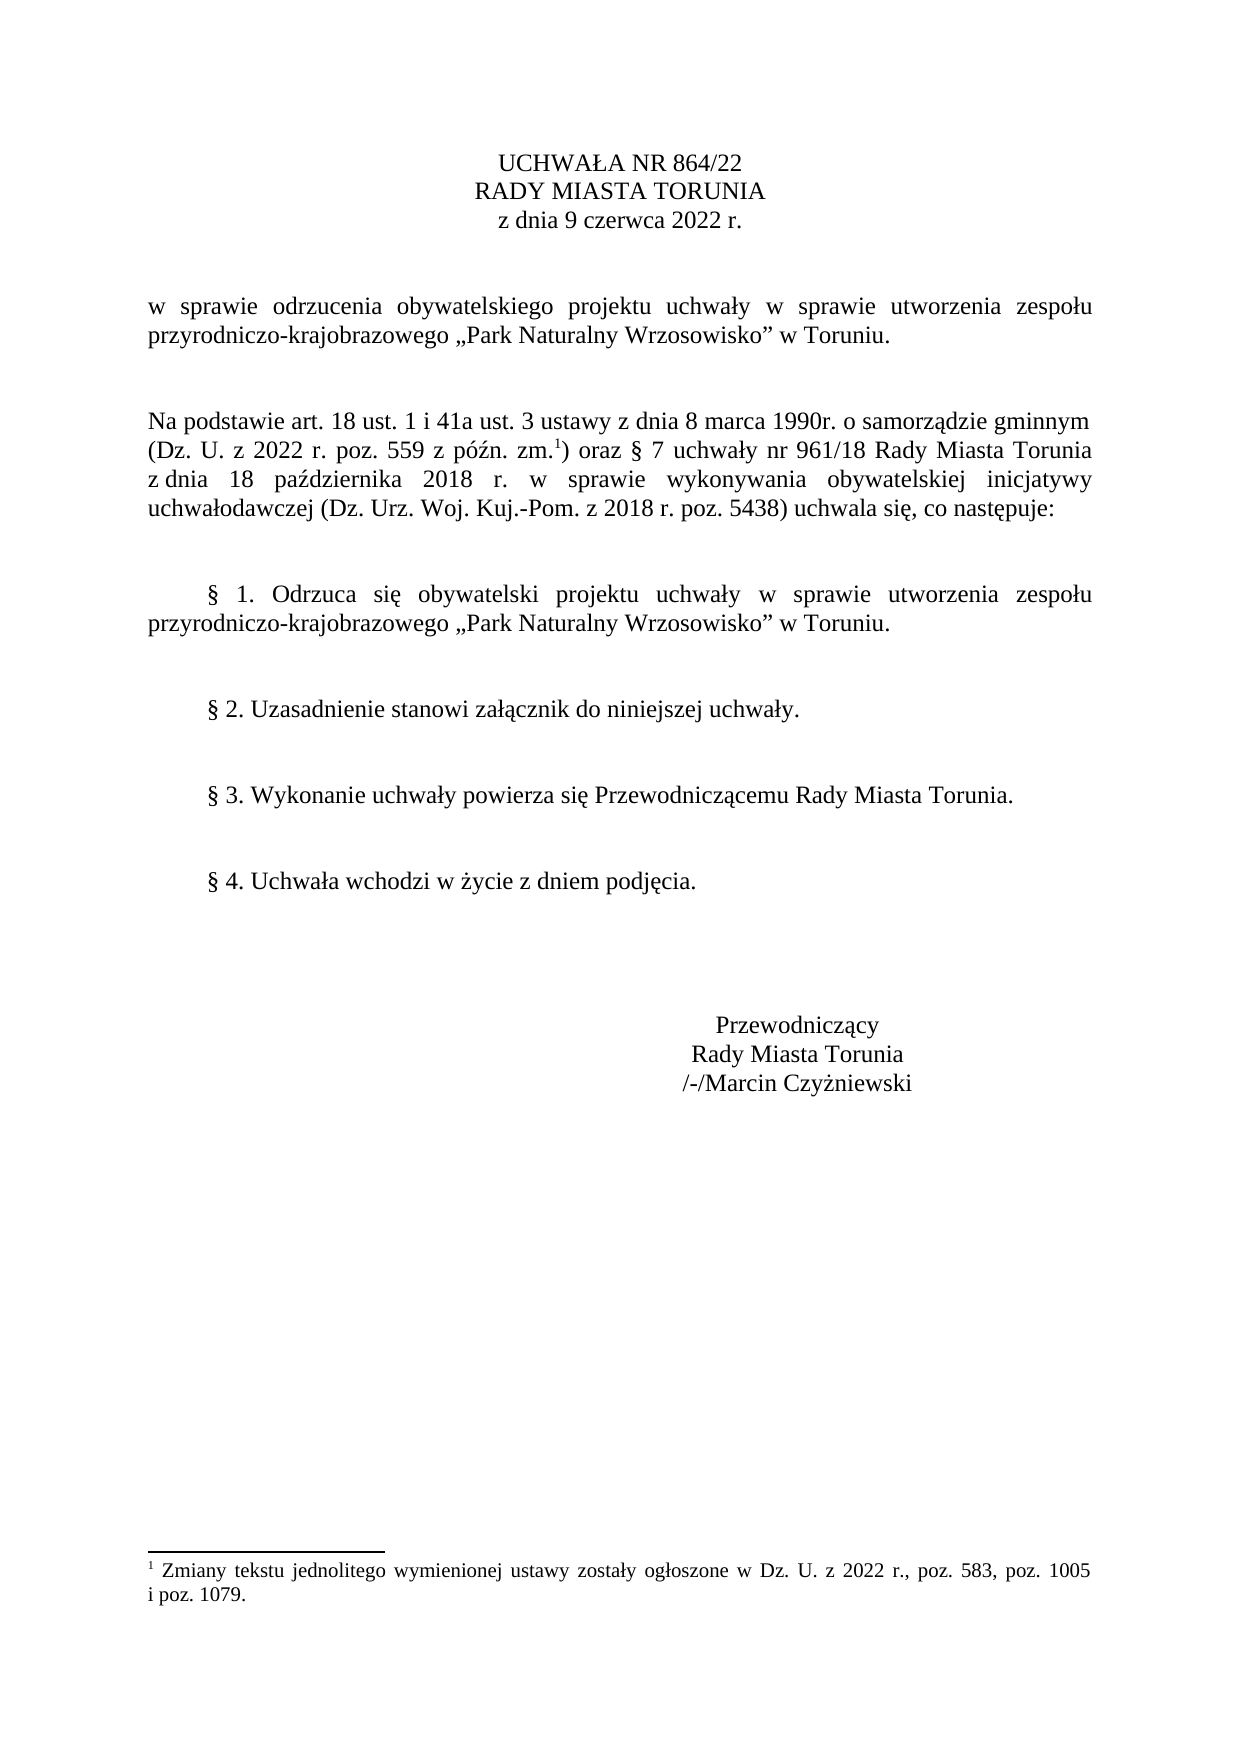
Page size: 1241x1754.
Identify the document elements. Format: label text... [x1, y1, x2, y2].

text /-/Marcin Czyżniewski [148, 1068, 1093, 1096]
text Przewodniczący [148, 1010, 1093, 1039]
text UCHWAŁA NR 864/22 [148, 148, 1093, 176]
text § 3. Wykonanie uchwały powierza się Przewodniczącemu Rady Miasta Torunia. [148, 780, 1093, 809]
text z dnia 9 czerwca 2022 r. [148, 205, 1093, 234]
text § 1. Odrzuca się obywatelski projektu uchwały w sprawie utworzenia zespołu przyrodniczo-krajobrazowego „Park Naturalny Wrzosowisko” w Toruniu. [148, 579, 1093, 636]
text RADY MIASTA TORUNIA [148, 176, 1093, 205]
text § 4. Uchwała wchodzi w życie z dniem podjęcia. [148, 866, 1093, 895]
text w sprawie odrzucenia obywatelskiego projektu uchwały w sprawie utworzenia zespołu przyrodniczo-krajobrazowego „Park Naturalny Wrzosowisko” w Toruniu. [148, 291, 1093, 349]
text § 2. Uzasadnienie stanowi załącznik do niniejszej uchwały. [148, 694, 1093, 723]
text Na podstawie art. 18 ust. 1 i 41a ust. 3 ustawy z dnia 8 marca 1990r. o samorządzie gminnym (Dz. U. z 2022 r. poz. 559 z późn. zm.) oraz § 7 uchwały nr 961/18 Rady Miasta Torunia z dnia 18 października 2018 r. w sprawie wykonywania obywatelskiej inicjatywy uchwałodawczej (Dz. Urz. Woj. Kuj.-Pom. z 2018 r. poz. 5438) uchwala się, co następuje: [148, 406, 1093, 521]
text Rady Miasta Torunia [148, 1039, 1093, 1068]
